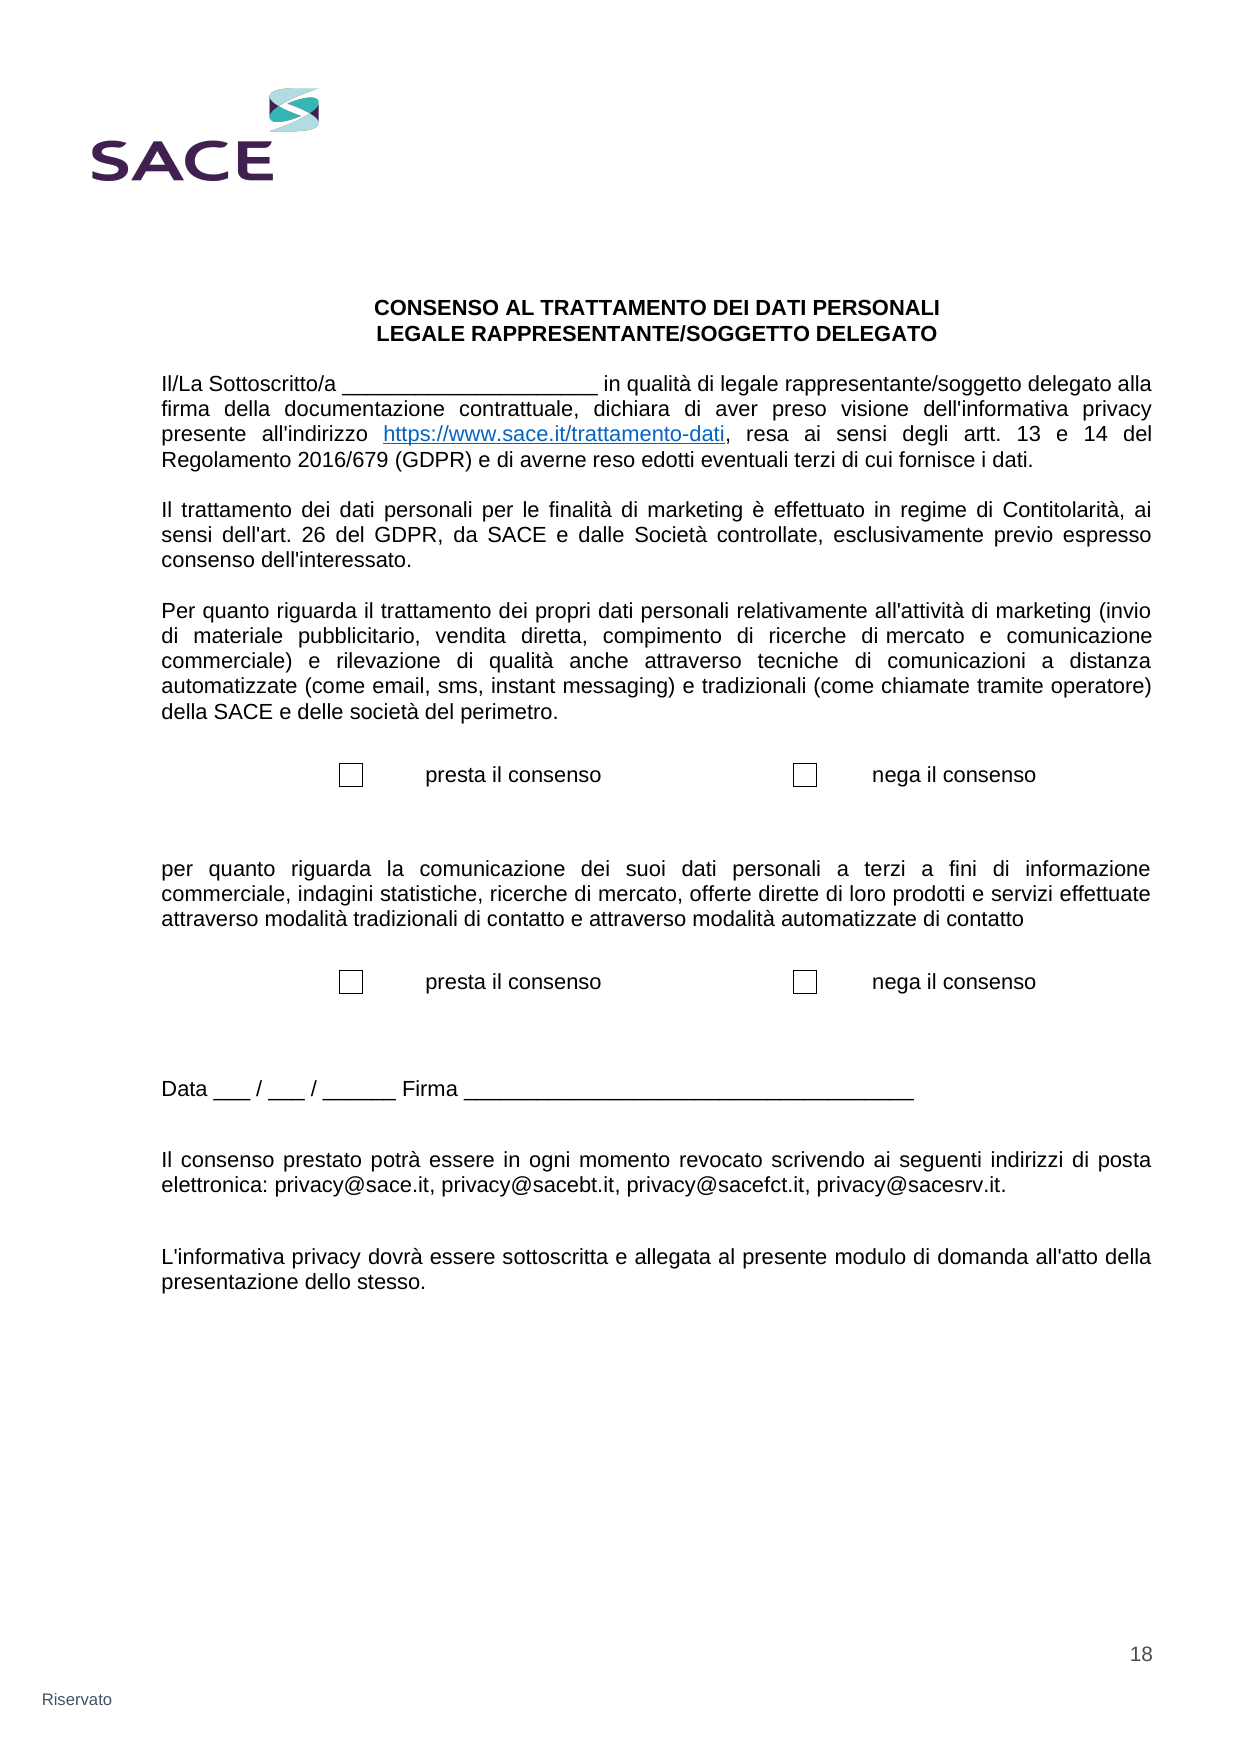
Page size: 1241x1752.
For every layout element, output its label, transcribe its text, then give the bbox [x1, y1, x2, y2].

text presta il consenso nega il consenso [161, 762, 1153, 787]
text Il consenso prestato potrà essere in ogni momento revocato scrivendo ai seguenti indirizzi di posta elettronica: privacy@sace.it, privacy@sacebt.it, privacy@sacefct.it, privacy@sacesrv.it. [161, 1147, 1153, 1198]
text Data ___ / ___ / ______ Firma _____________________________________ [87, 1076, 1153, 1101]
text Il trattamento dei dati personali per le finalità di marketing è effettuato in regime di Contitolarità, ai sensi dell'art. 26 del GDPR, da SACE e dalle Società controllate, esclusivamente previo espresso consenso dell'interessato. [161, 497, 1153, 573]
picture [87, 87, 324, 182]
text per quanto riguarda la comunicazione dei suoi dati personali a terzi a fini di informazione commerciale, indagini statistiche, ricerche di mercato, offerte dirette di loro prodotti e servizi effettuate attraverso modalità tradizionali di contatto e attraverso modalità automatizzate di contatto [161, 856, 1153, 931]
text presta il consenso nega il consenso [161, 969, 1153, 994]
text Il/La Sottoscritto/a _____________________ in qualità di legale rappresentante/soggetto delegato alla firma della documentazione contrattuale, dichiara di aver preso visione dell'informativa privacy presente all'indirizzo https://www.sace.it/trattamento-dati, resa ai sensi degli artt. 13 e 14 del Regolamento 2016/679 (GDPR) e di averne reso edotti eventuali terzi di cui fornisce i dati. [161, 371, 1153, 472]
text L'informativa privacy dovrà essere sottoscritta e allegata al presente modulo di domanda all'atto della presentazione dello stesso. [161, 1244, 1153, 1294]
text LEGALE RAPPRESENTANTE/SOGGETTO DELEGATO [161, 321, 1153, 346]
text Per quanto riguarda il trattamento dei propri dati personali relativamente all'attività di marketing (invio di materiale pubblicitario, vendita diretta, compimento di ricerche di mercato e comunicazione commerciale) e rilevazione di qualità anche attraverso tecniche di comunicazioni a distanza automatizzate (come email, sms, instant messaging) e tradizionali (come chiamate tramite operatore) della SACE e delle società del perimetro. [161, 598, 1153, 724]
text CONSENSO AL TRATTAMENTO DEI DATI PERSONALI [161, 295, 1153, 321]
